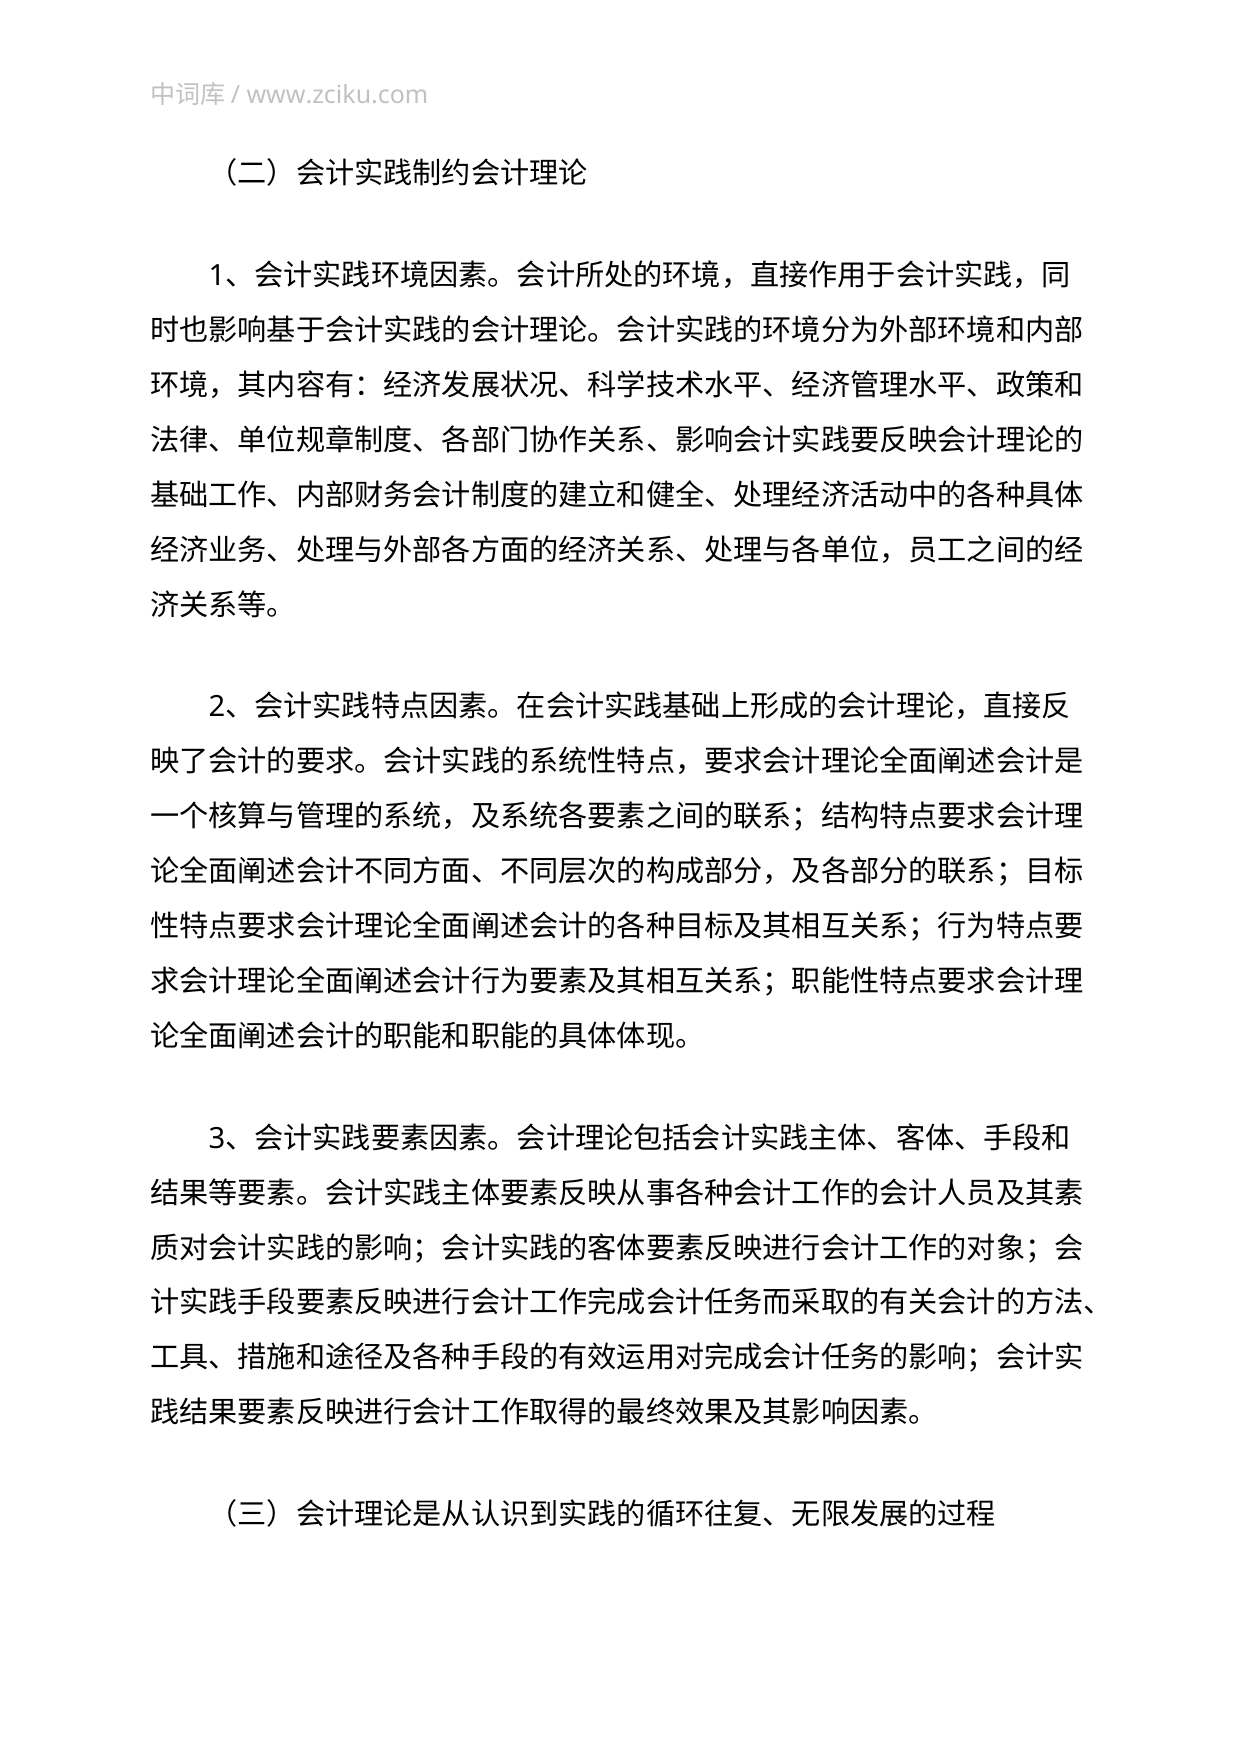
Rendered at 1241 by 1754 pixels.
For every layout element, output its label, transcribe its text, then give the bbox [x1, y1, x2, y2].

text 3、会计实践要素因素。会计理论包括会计实践主体、客体、手段和结果等要素。会计实践主体要素反映从事各种会计工作的会计人员及其素质对会计实践的影响；会计实践的客体要素反映进行会计工作的对象；会计实践手段要素反映进行会计工作完成会计任务而采取的有关会计的方法、工具、措施和途径及各种手段的有效运用对完成会计任务的影响；会计实践结果要素反映进行会计工作取得的最终效果及其影响因素。 [150, 1114, 1090, 1431]
text （二）会计实践制约会计理论 [150, 150, 1090, 192]
text 2、会计实践特点因素。在会计实践基础上形成的会计理论，直接反映了会计的要求。会计实践的系统性特点，要求会计理论全面阐述会计是一个核算与管理的系统，及系统各要素之间的联系；结构特点要求会计理论全面阐述会计不同方面、不同层次的构成部分，及各部分的联系；目标性特点要求会计理论全面阐述会计的各种目标及其相互关系；行为特点要求会计理论全面阐述会计行为要素及其相互关系；职能性特点要求会计理论全面阐述会计的职能和职能的具体体现。 [150, 683, 1090, 1055]
text 1、会计实践环境因素。会计所处的环境，直接作用于会计实践，同时也影响基于会计实践的会计理论。会计实践的环境分为外部环境和内部环境，其内容有：经济发展状况、科学技术水平、经济管理水平、政策和法律、单位规章制度、各部门协作关系、影响会计实践要反映会计理论的基础工作、内部财务会计制度的建立和健全、处理经济活动中的各种具体经济业务、处理与外部各方面的经济关系、处理与各单位，员工之间的经济关系等。 [150, 252, 1090, 623]
text （三）会计理论是从认识到实践的循环往复、无限发展的过程 [150, 1491, 1090, 1533]
